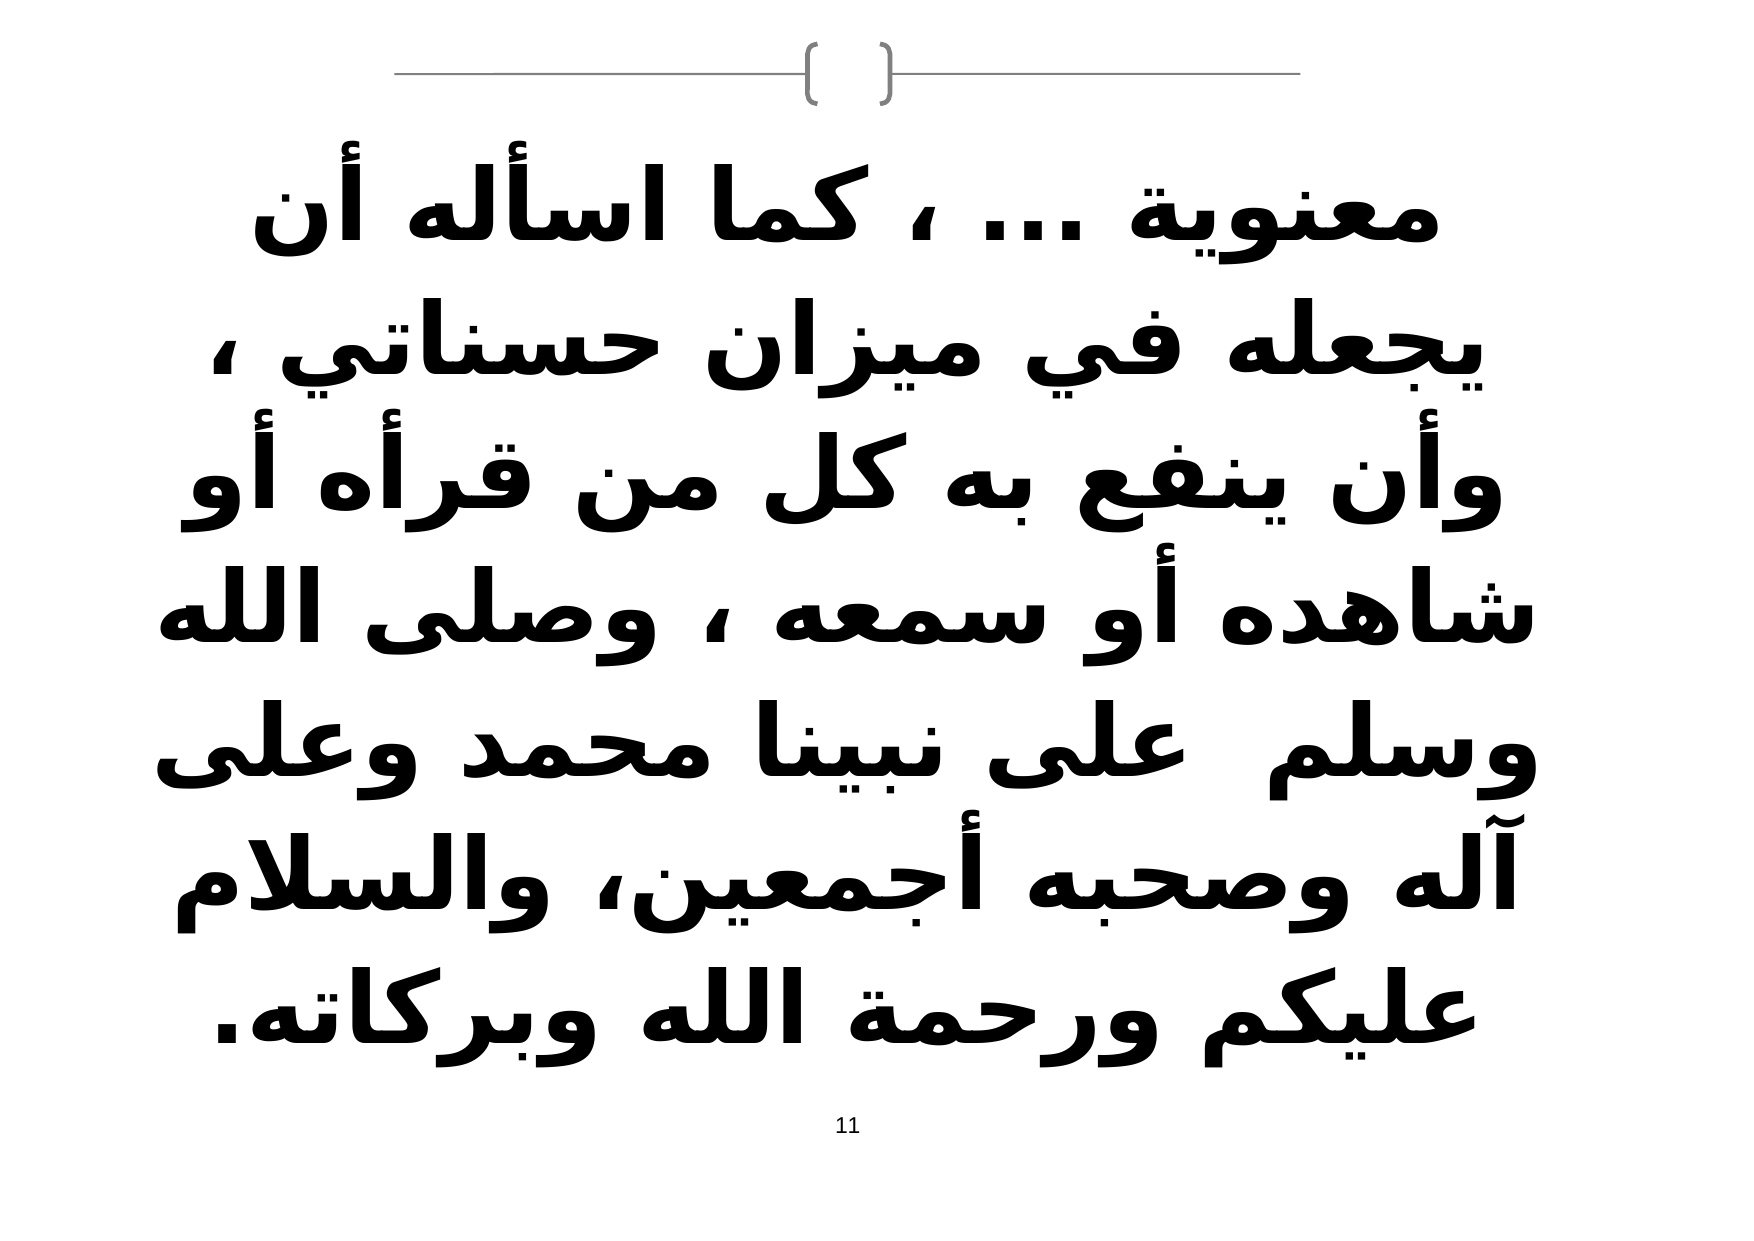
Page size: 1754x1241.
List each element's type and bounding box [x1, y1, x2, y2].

text [118, 148, 1577, 1067]
